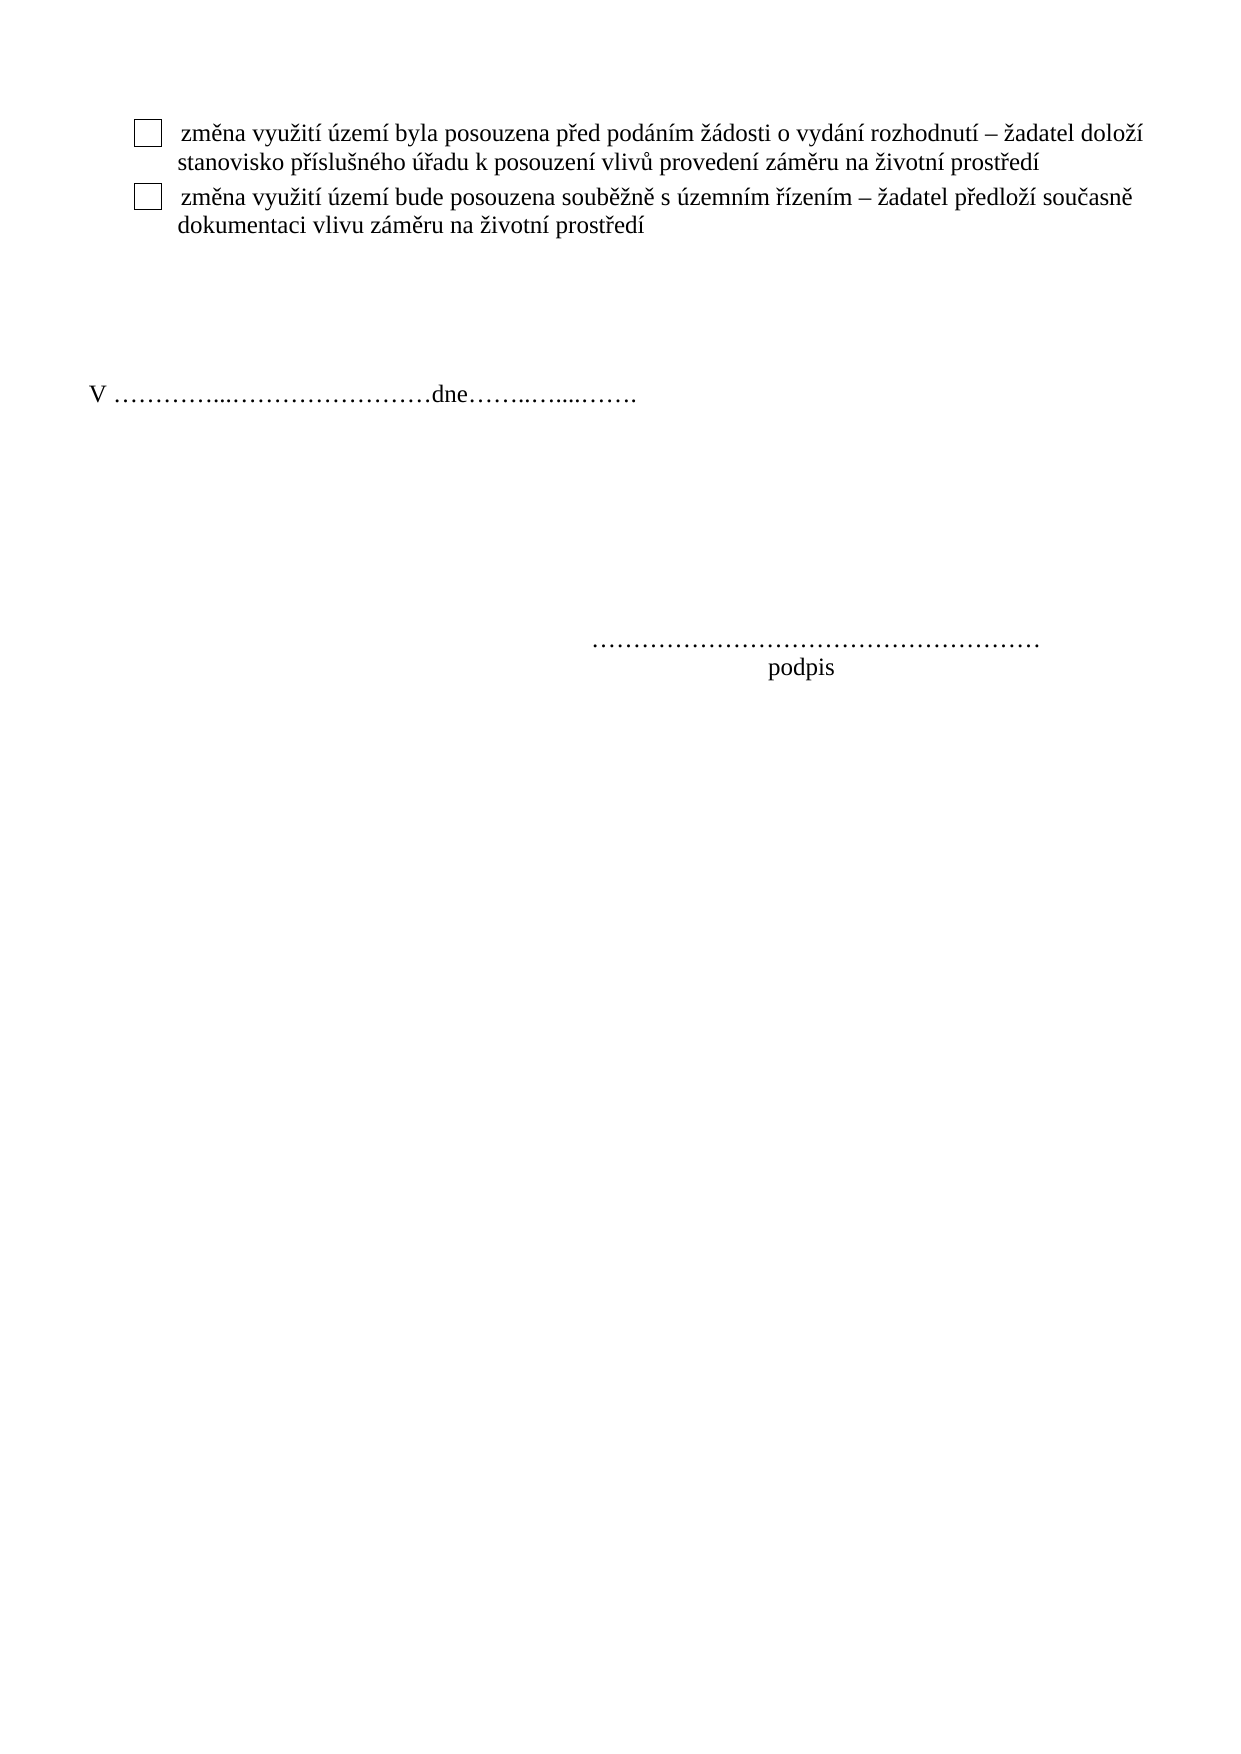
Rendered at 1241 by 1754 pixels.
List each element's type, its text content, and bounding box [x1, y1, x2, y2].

text změna využití území bude posouzena souběžně s územním řízením – žadatel předloží současně dokumentaci vlivu záměru na životní prostředí [89, 182, 1152, 239]
text V …………...……………………dne……..…....……. [89, 379, 1152, 408]
text ……………………………………………… [591, 624, 1152, 652]
text změna využití území byla posouzena před podáním žádosti o vydání rozhodnutí – žadatel doloží stanovisko příslušného úřadu k posouzení vlivů provedení záměru na životní prostředí [89, 118, 1152, 176]
text podpis [768, 652, 1152, 681]
